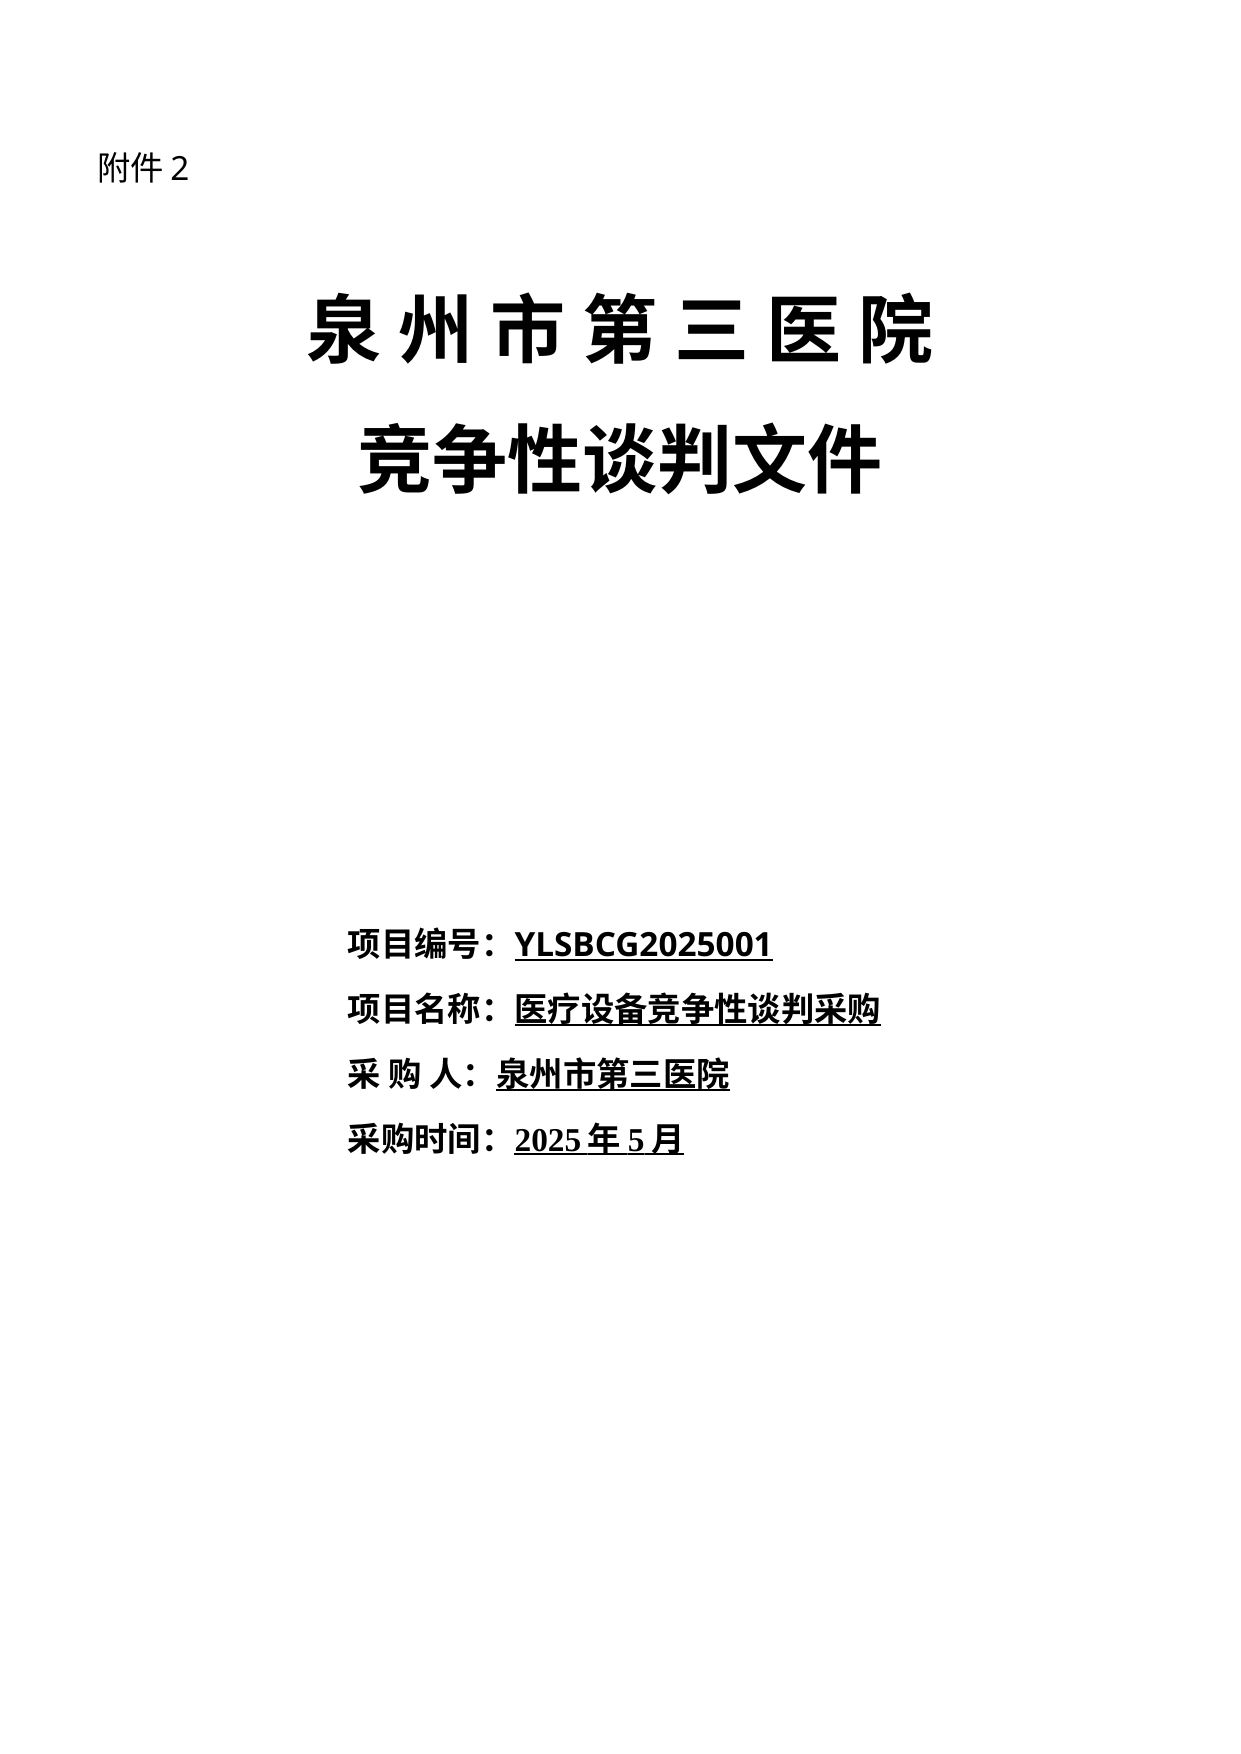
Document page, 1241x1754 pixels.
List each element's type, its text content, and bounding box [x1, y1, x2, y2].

text 采 购 人：泉州市第三医院 [148, 1039, 1092, 1104]
text 采购时间：2025年5月 [148, 1104, 1092, 1169]
text 泉 州 市 第 三 医 院 [148, 259, 1092, 389]
text 项目编号：YLSBCG2025001 [148, 909, 1092, 974]
text 竞争性谈判文件 [148, 389, 1092, 519]
text 项目名称：医疗设备竞争性谈判采购 [148, 974, 1092, 1039]
